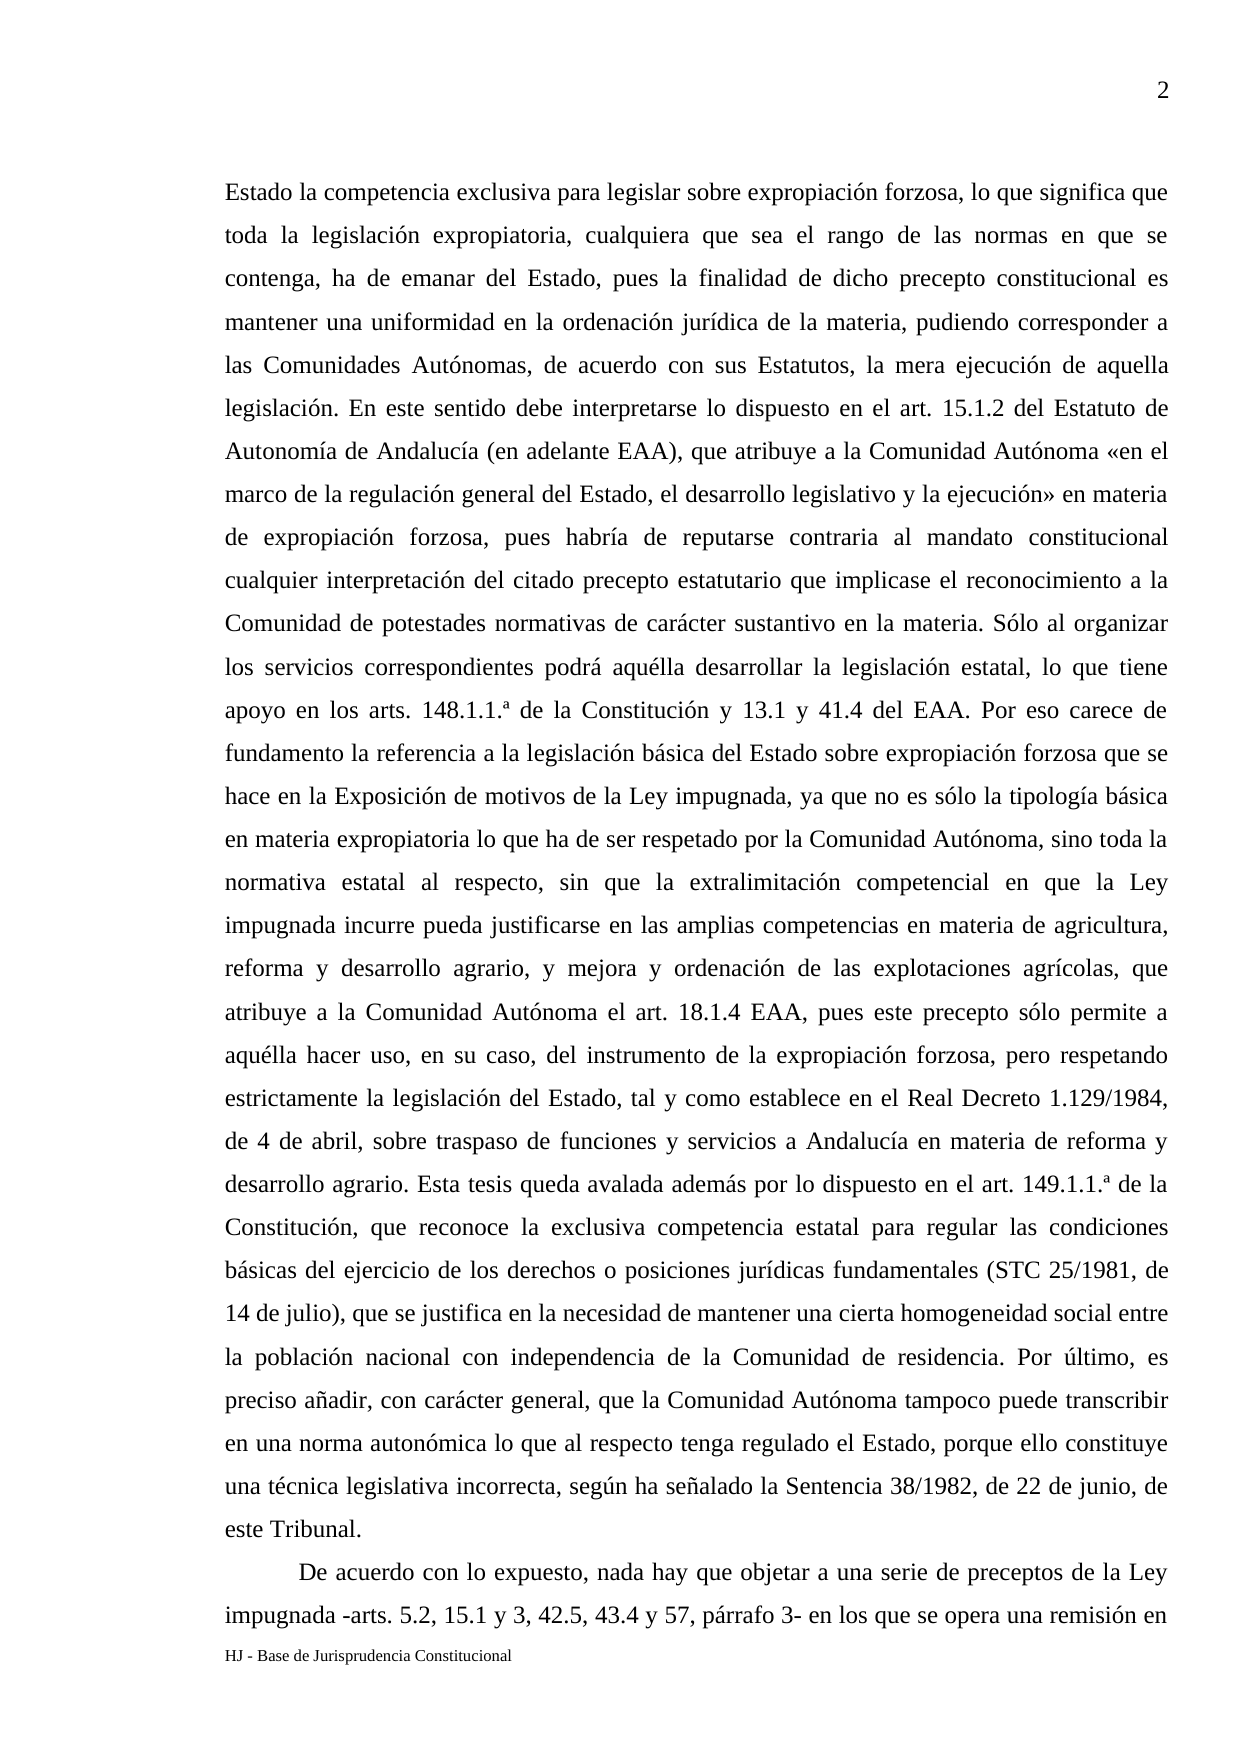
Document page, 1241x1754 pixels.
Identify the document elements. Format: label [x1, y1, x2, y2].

text [224, 177, 1169, 1543]
text [224, 1557, 1169, 1629]
